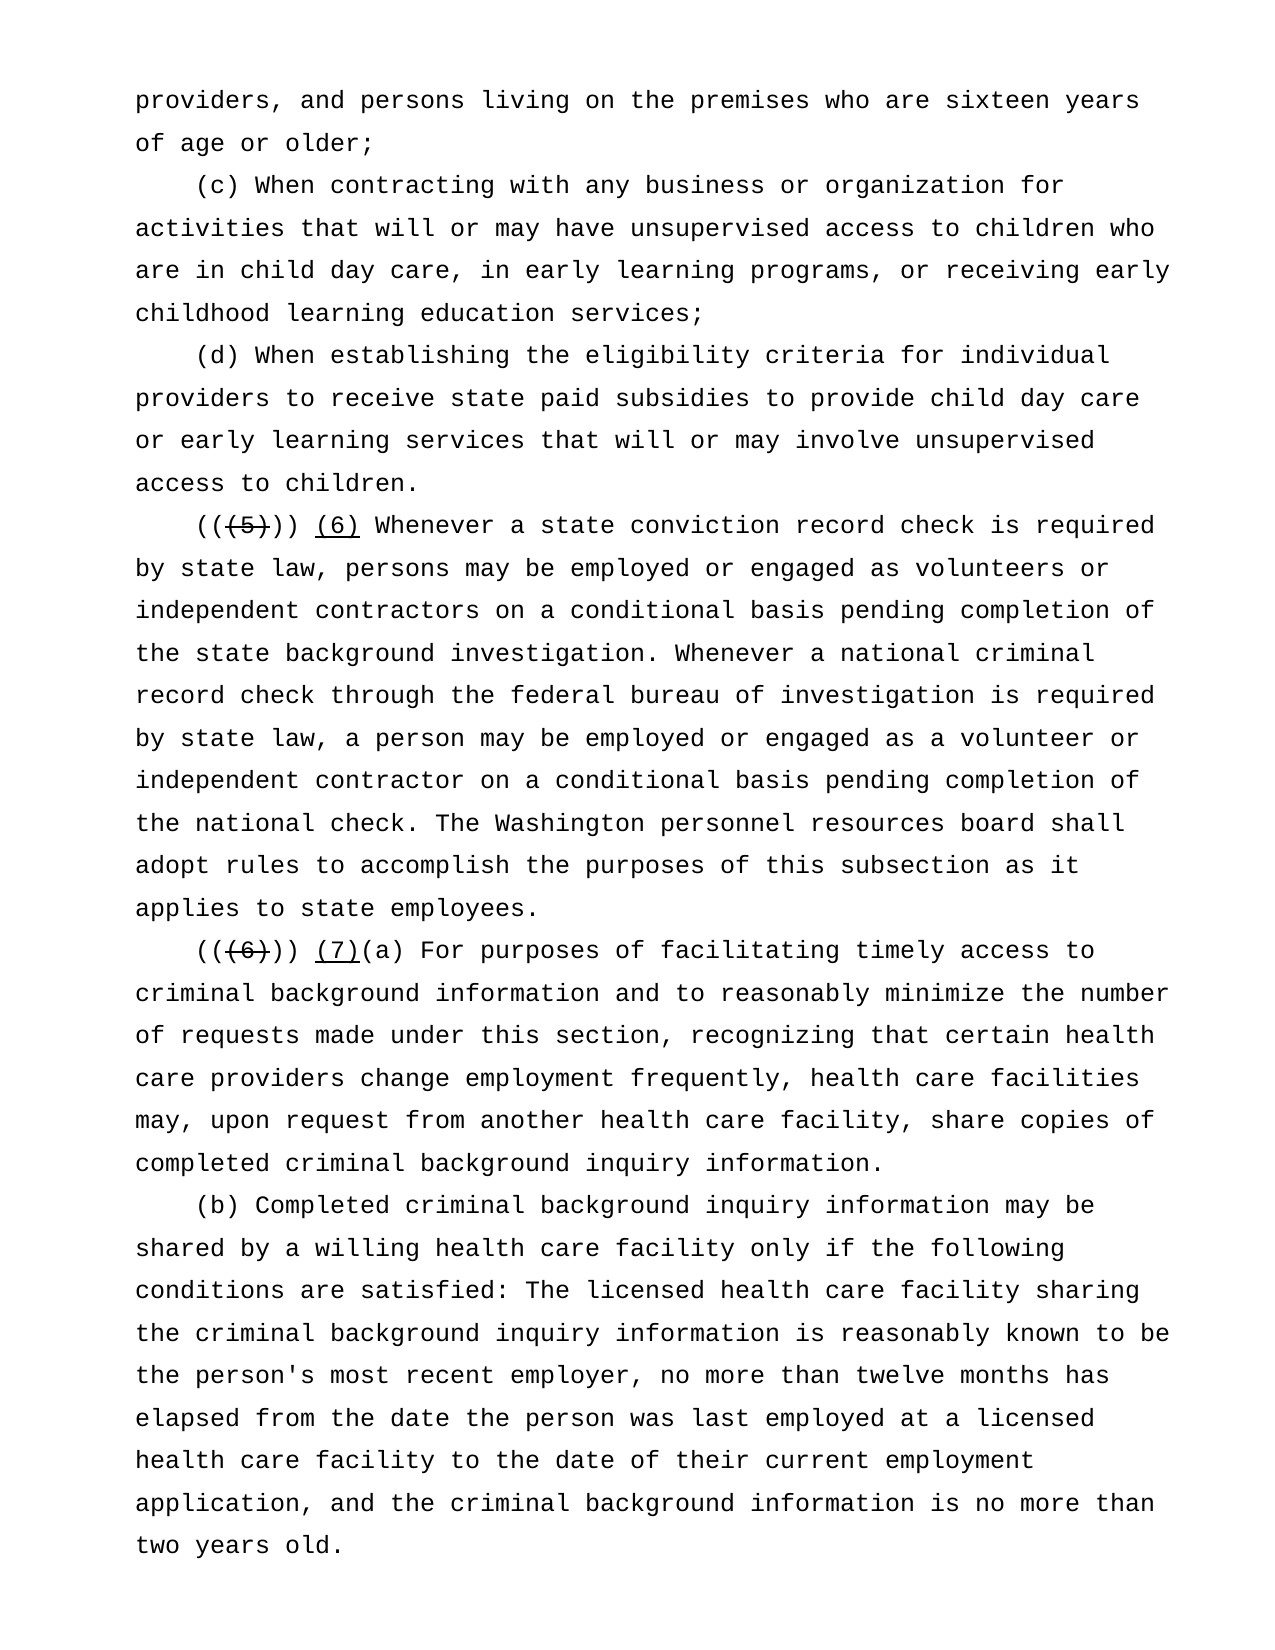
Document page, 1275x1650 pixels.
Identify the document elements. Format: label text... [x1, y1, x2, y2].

text (((6))) (7)(a) For purposes of facilitating timely access to criminal background information and to reasonably minimize the number of requests made under this section, recognizing that certain health care providers change employment frequently, health care facilities may, upon request from another health care facility, share copies of completed criminal background inquiry information. [135, 925, 1170, 1180]
text (c) When contracting with any business or organization for activities that will or may have unsupervised access to children who are in child day care, in early learning programs, or receiving early childhood learning education services; [135, 160, 1170, 330]
text (d) When establishing the eligibility criteria for individual providers to receive state paid subsidies to provide child day care or early learning services that will or may involve unsupervised access to children. [135, 330, 1170, 500]
text (((5))) (6) Whenever a state conviction record check is required by state law, persons may be employed or engaged as volunteers or independent contractors on a conditional basis pending completion of the state background investigation. Whenever a national criminal record check through the federal bureau of investigation is required by state law, a person may be employed or engaged as a volunteer or independent contractor on a conditional basis pending completion of the national check. The Washington personnel resources board shall adopt rules to accomplish the purposes of this subsection as it applies to state employees. [135, 500, 1170, 925]
text (b) Completed criminal background inquiry information may be shared by a willing health care facility only if the following conditions are satisfied: The licensed health care facility sharing the criminal background inquiry information is reasonably known to be the person's most recent employer, no more than twelve months has elapsed from the date the person was last employed at a licensed health care facility to the date of their current employment application, and the criminal background information is no more than two years old. [135, 1180, 1170, 1562]
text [135, 75, 1170, 160]
